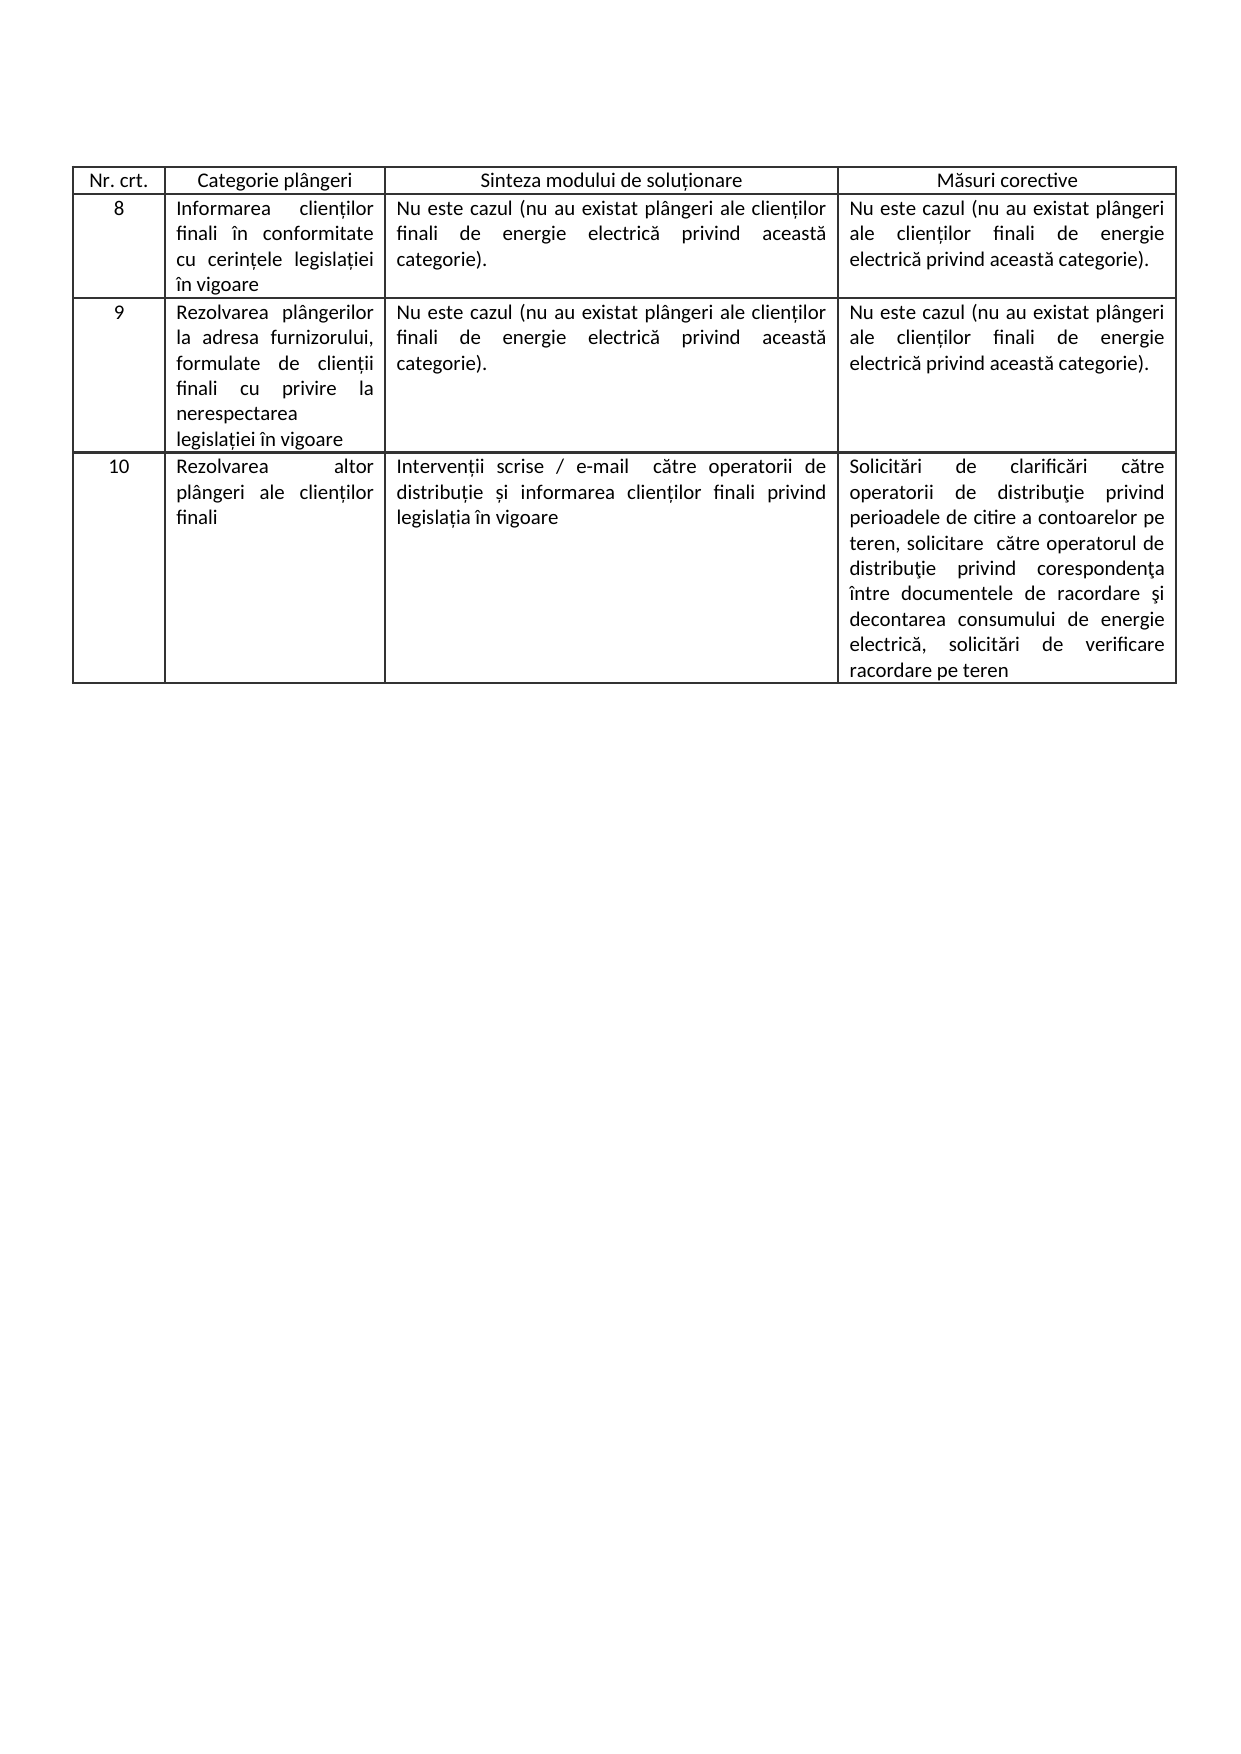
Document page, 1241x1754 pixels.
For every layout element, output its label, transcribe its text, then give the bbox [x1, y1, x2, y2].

table_cell Informarea clienţilor finali în conformitate cu cerinţele legislaţiei în vigoare [166, 195, 384, 297]
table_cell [839, 195, 1175, 297]
table_cell Intervenții scrise / e-mail către operatorii de distribuție şi informarea clienţilor finali privind legislaţia în vigoare [386, 454, 837, 682]
table_header Sinteza modului de soluţionare [386, 168, 837, 193]
table_header Nr. crt. [74, 168, 164, 193]
table_cell Solicitări de clarificări către operatorii de distribuţie privind perioadele de citire a contoarelor pe teren, solicitare către operatorul de distribuţie privind corespondenţa între documentele de racordare şi decontarea consumului de energie electrică, solicitări de verificare racordare pe teren [839, 454, 1175, 682]
table_cell 10 [74, 454, 164, 682]
table_cell Nu este cazul (nu au existat plângeri ale clienţilor finali de energie electrică privind această categorie). [386, 299, 837, 451]
table_cell Rezolvarea altor plângeri ale clienţilor finali [166, 454, 384, 682]
table_cell Rezolvarea plângerilor la adresa furnizorului, formulate de clienţii finali cu privire la nerespectarea legislaţiei în vigoare [166, 299, 384, 451]
table_cell 8 [74, 195, 164, 297]
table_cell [386, 195, 837, 297]
table_header Categorie plângeri [166, 168, 384, 193]
table_header Măsuri corective [839, 168, 1175, 193]
table_cell Nu este cazul (nu au existat plângeri ale clienţilor finali de energie electrică privind această categorie). [839, 299, 1175, 451]
table_cell 9 [74, 299, 164, 451]
